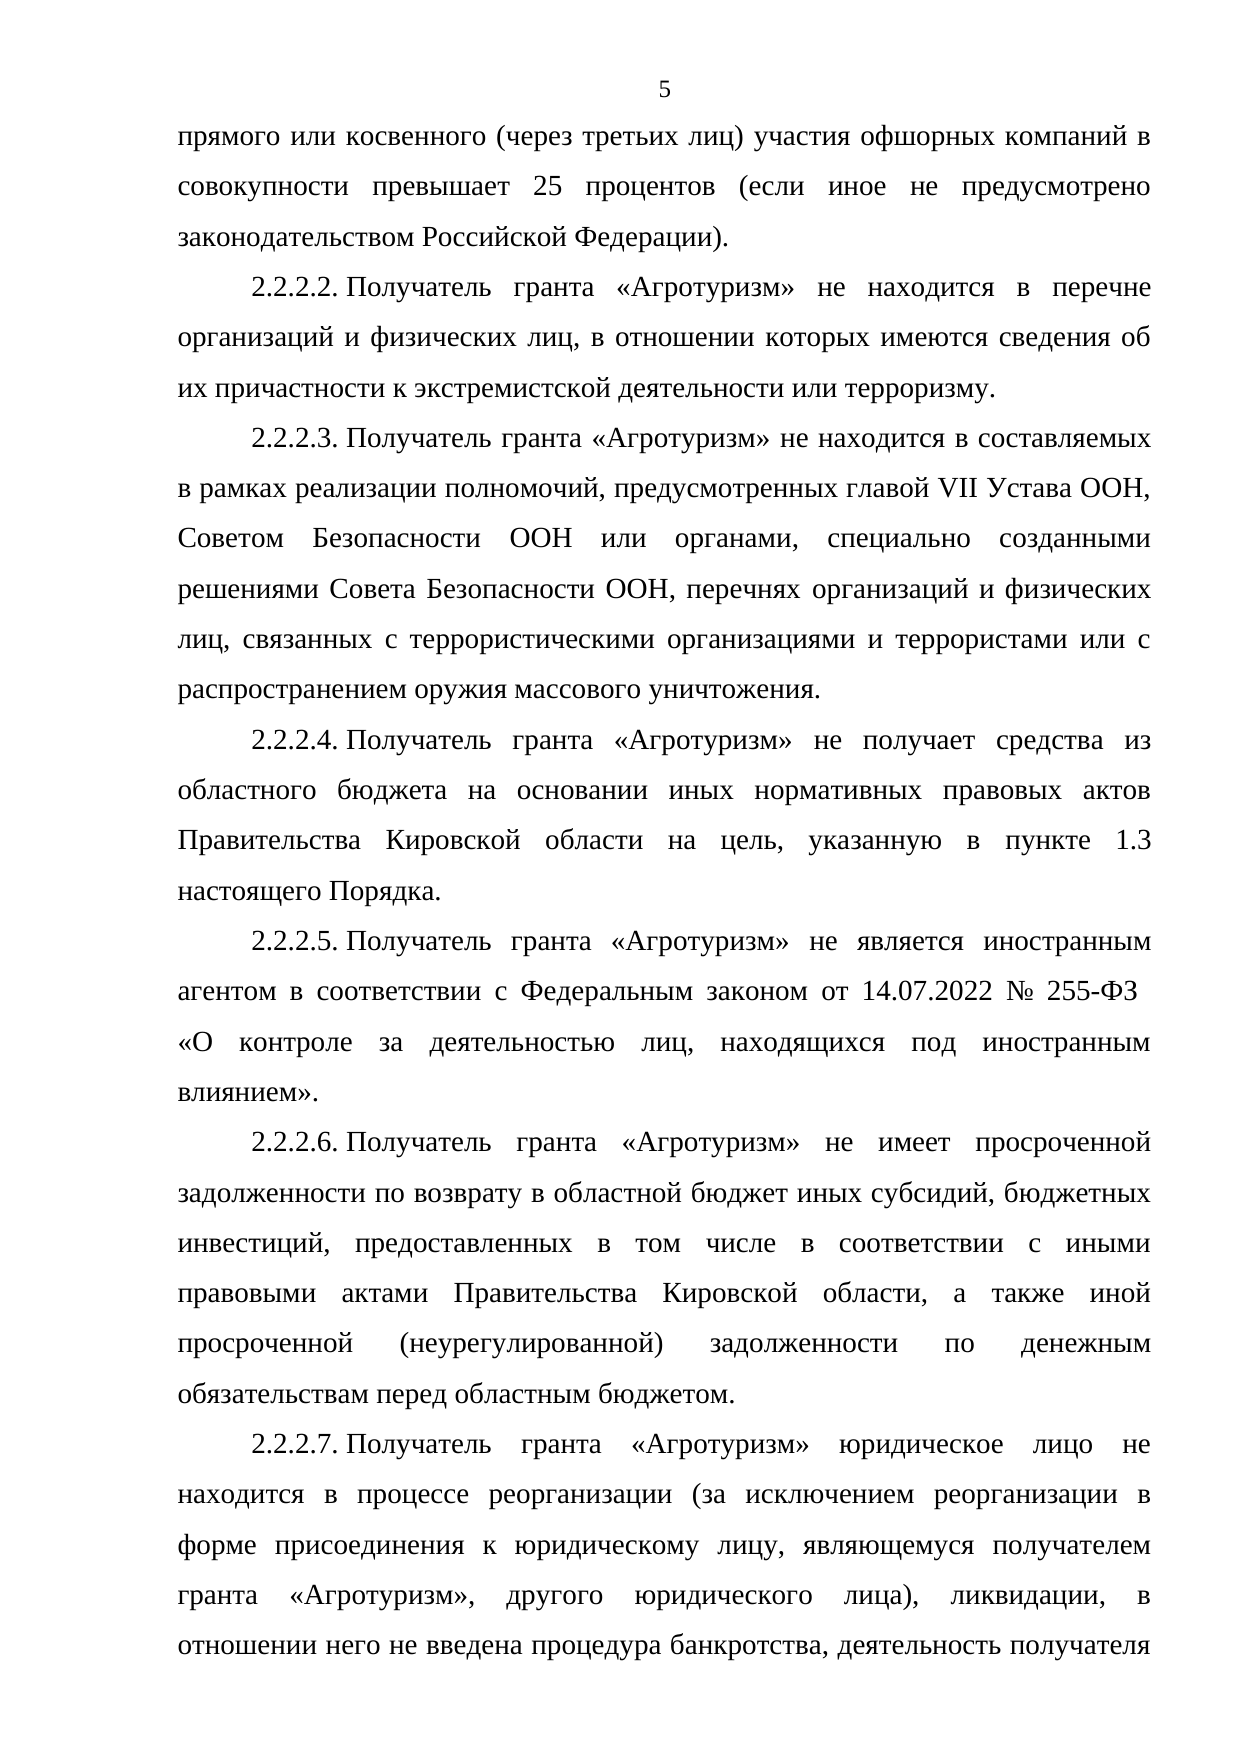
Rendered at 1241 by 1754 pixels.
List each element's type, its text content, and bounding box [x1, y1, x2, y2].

list 2.2.2.6. Получатель гранта «Агротуризм» не имеет просроченной задолженности по возврату в областной бюджет иных субсидий, бюджетных инвестиций, предоставленных в том числе в соответствии с иными правовыми актами Правительства Кировской области, а также иной просроченной (неурегулированной) задолженности по денежным обязательствам перед областным бюджетом. [177, 1124, 1152, 1409]
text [177, 1426, 1152, 1661]
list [177, 118, 1152, 252]
list 2.2.2.2. Получатель гранта «Агротуризм» не находится в перечне организаций и физических лиц, в отношении которых имеются сведения об их причастности к экстремистской деятельности или терроризму. [177, 269, 1152, 403]
list 2.2.2.5. Получатель гранта «Агротуризм» не является иностранным агентом в соответствии с Федеральным законом от 14.07.2022 № 255-ФЗ «О контроле за деятельностью лиц, находящихся под иностранным влиянием». [177, 923, 1152, 1108]
list 2.2.2.3. Получатель гранта «Агротуризм» не находится в составляемых в рамках реализации полномочий, предусмотренных главой VII Устава ООН, Советом Безопасности ООН или органами, специально созданными решениями Совета Безопасности ООН, перечнях организаций и физических лиц, связанных с террористическими организациями и террористами или с распространением оружия массового уничтожения. [177, 420, 1152, 705]
list 2.2.2.4. Получатель гранта «Агротуризм» не получает средства из областного бюджета на основании иных нормативных правовых актов Правительства Кировской области на цель, указанную в пункте 1.3 настоящего Порядка. [177, 722, 1152, 906]
